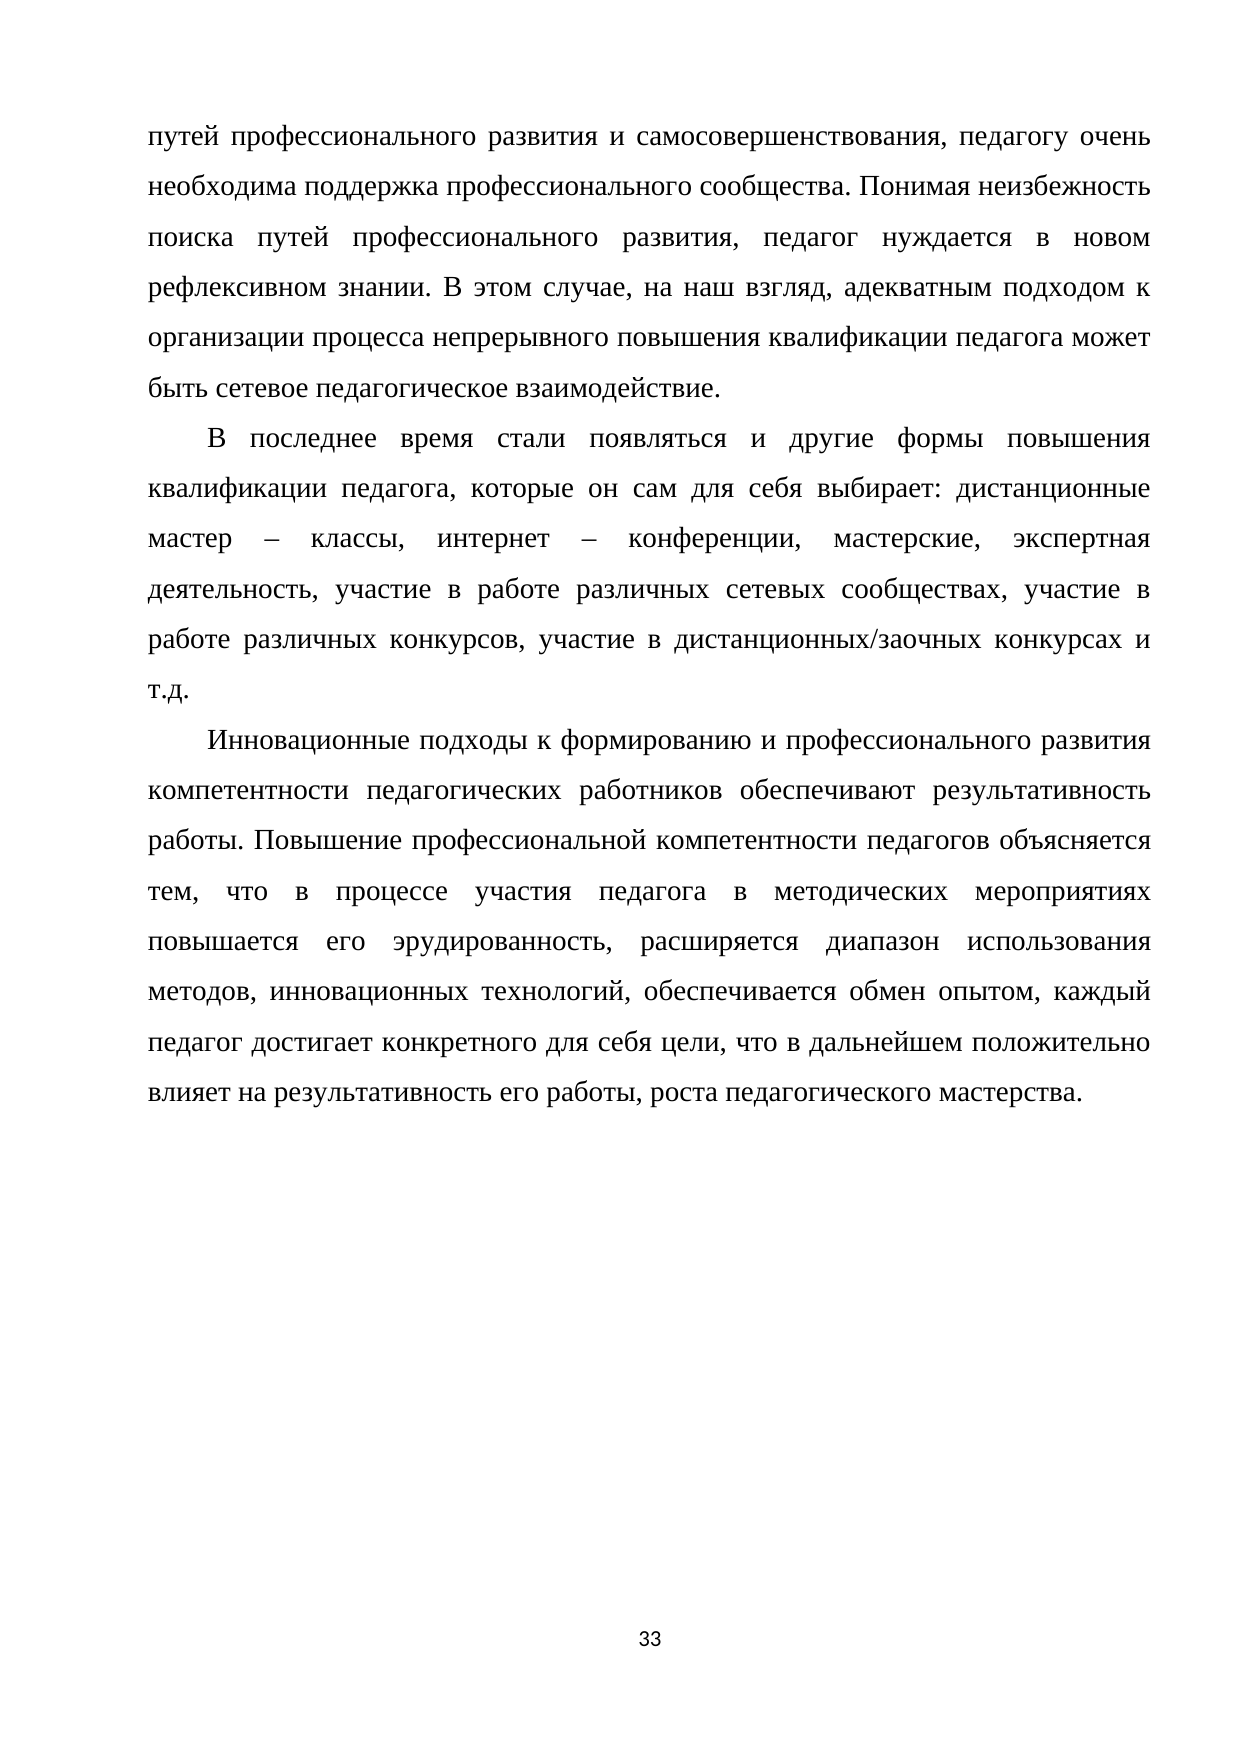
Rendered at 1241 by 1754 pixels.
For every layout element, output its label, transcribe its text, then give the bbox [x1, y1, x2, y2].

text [148, 118, 1152, 403]
text Инновационные подходы к формированию и профессионального развития компетентности педагогических работников обеспечивают результативность работы. Повышение профессиональной компетентности педагогов объясняется тем, что в процессе участия педагога в методических мероприятиях повышается его эрудированность, расширяется диапазон использования методов, инновационных технологий, обеспечивается обмен опытом, каждый педагог достигает конкретного для себя цели, что в дальнейшем положительно влияет на результативность его работы, роста педагогического мастерства. [148, 722, 1152, 1108]
text В последнее время стали появляться и другие формы повышения квалификации педагога, которые он сам для себя выбирает: дистанционные мастер – классы, интернет – конференции, мастерские, экспертная деятельность, участие в работе различных сетевых сообществах, участие в работе различных конкурсов, участие в дистанционных/заочных конкурсах и т.д. [148, 420, 1152, 705]
